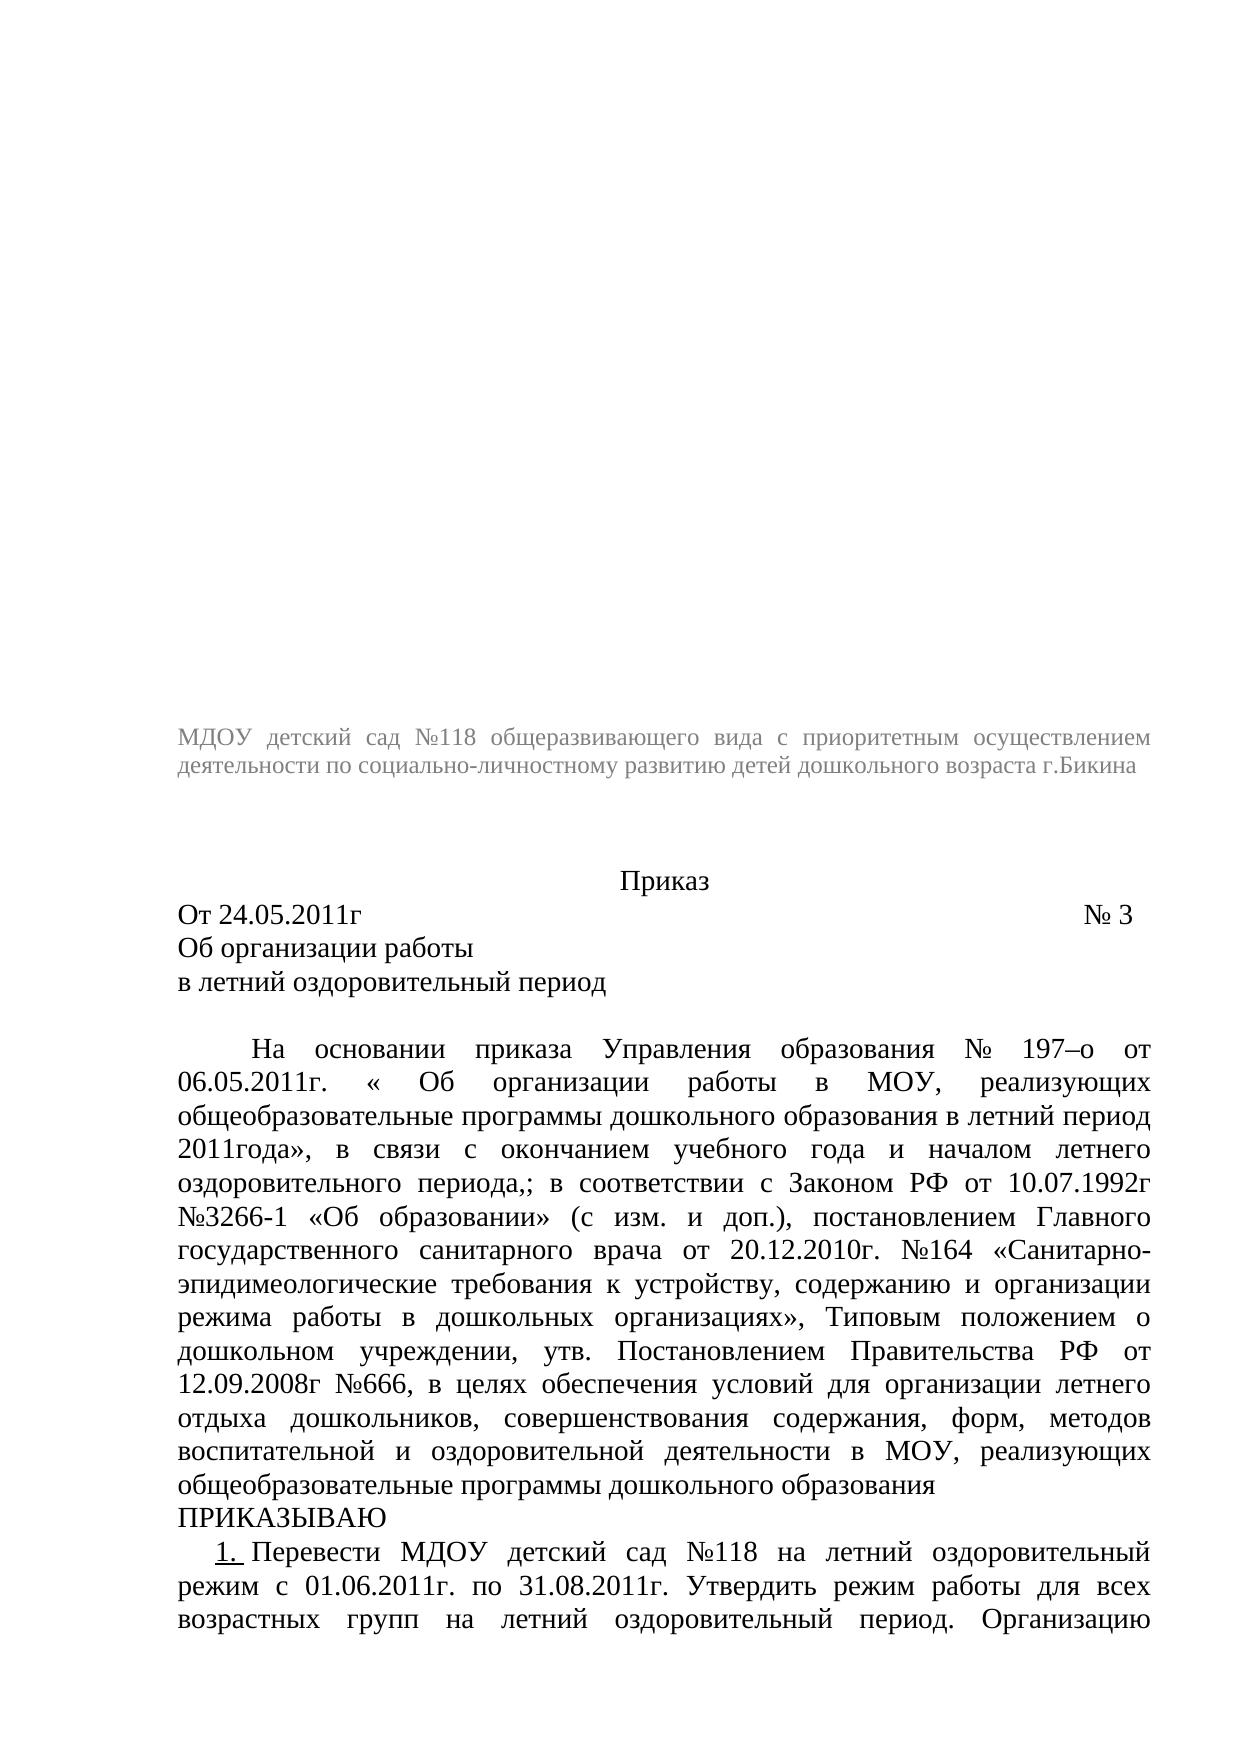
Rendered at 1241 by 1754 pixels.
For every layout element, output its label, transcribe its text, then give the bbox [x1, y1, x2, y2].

text Об организации работы [177, 930, 1152, 964]
text в летний оздоровительный период [177, 964, 1152, 997]
text От 24.05.2011г № 3 [177, 897, 1152, 930]
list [177, 1534, 1152, 1635]
text ПРИКАЗЫВАЮ [177, 1501, 1152, 1534]
text На основании приказа Управления образования № 197–о от 06.05.2011г. « Об организации работы в МОУ, реализующих общеобразовательные программы дошкольного образования в летний период 2011года», в связи с окончанием учебного года и началом летнего оздоровительного периода,; в соответствии с Законом РФ от 10.07.1992г №3266-1 «Об образовании» (с изм. и доп.), постановлением Главного государственного санитарного врача от 20.12.2010г. №164 «Санитарно-эпидимеологические требования к устройству, содержанию и организации режима работы в дошкольных организациях», Типовым положением о дошкольном учреждении, утв. Постановлением Правительства РФ от 12.09.2008г №666, в целях обеспечения условий для организации летнего отдыха дошкольников, совершенствования содержания, форм, методов воспитательной и оздоровительной деятельности в МОУ, реализующих общеобразовательные программы дошкольного образования [177, 1031, 1152, 1501]
text Приказ [177, 863, 1152, 897]
text МДОУ детский сад №118 общеразвивающего вида с приоритетным осуществлением деятельности по социально-личностному развитию детей дошкольного возраста г.Бикина [177, 722, 1152, 779]
